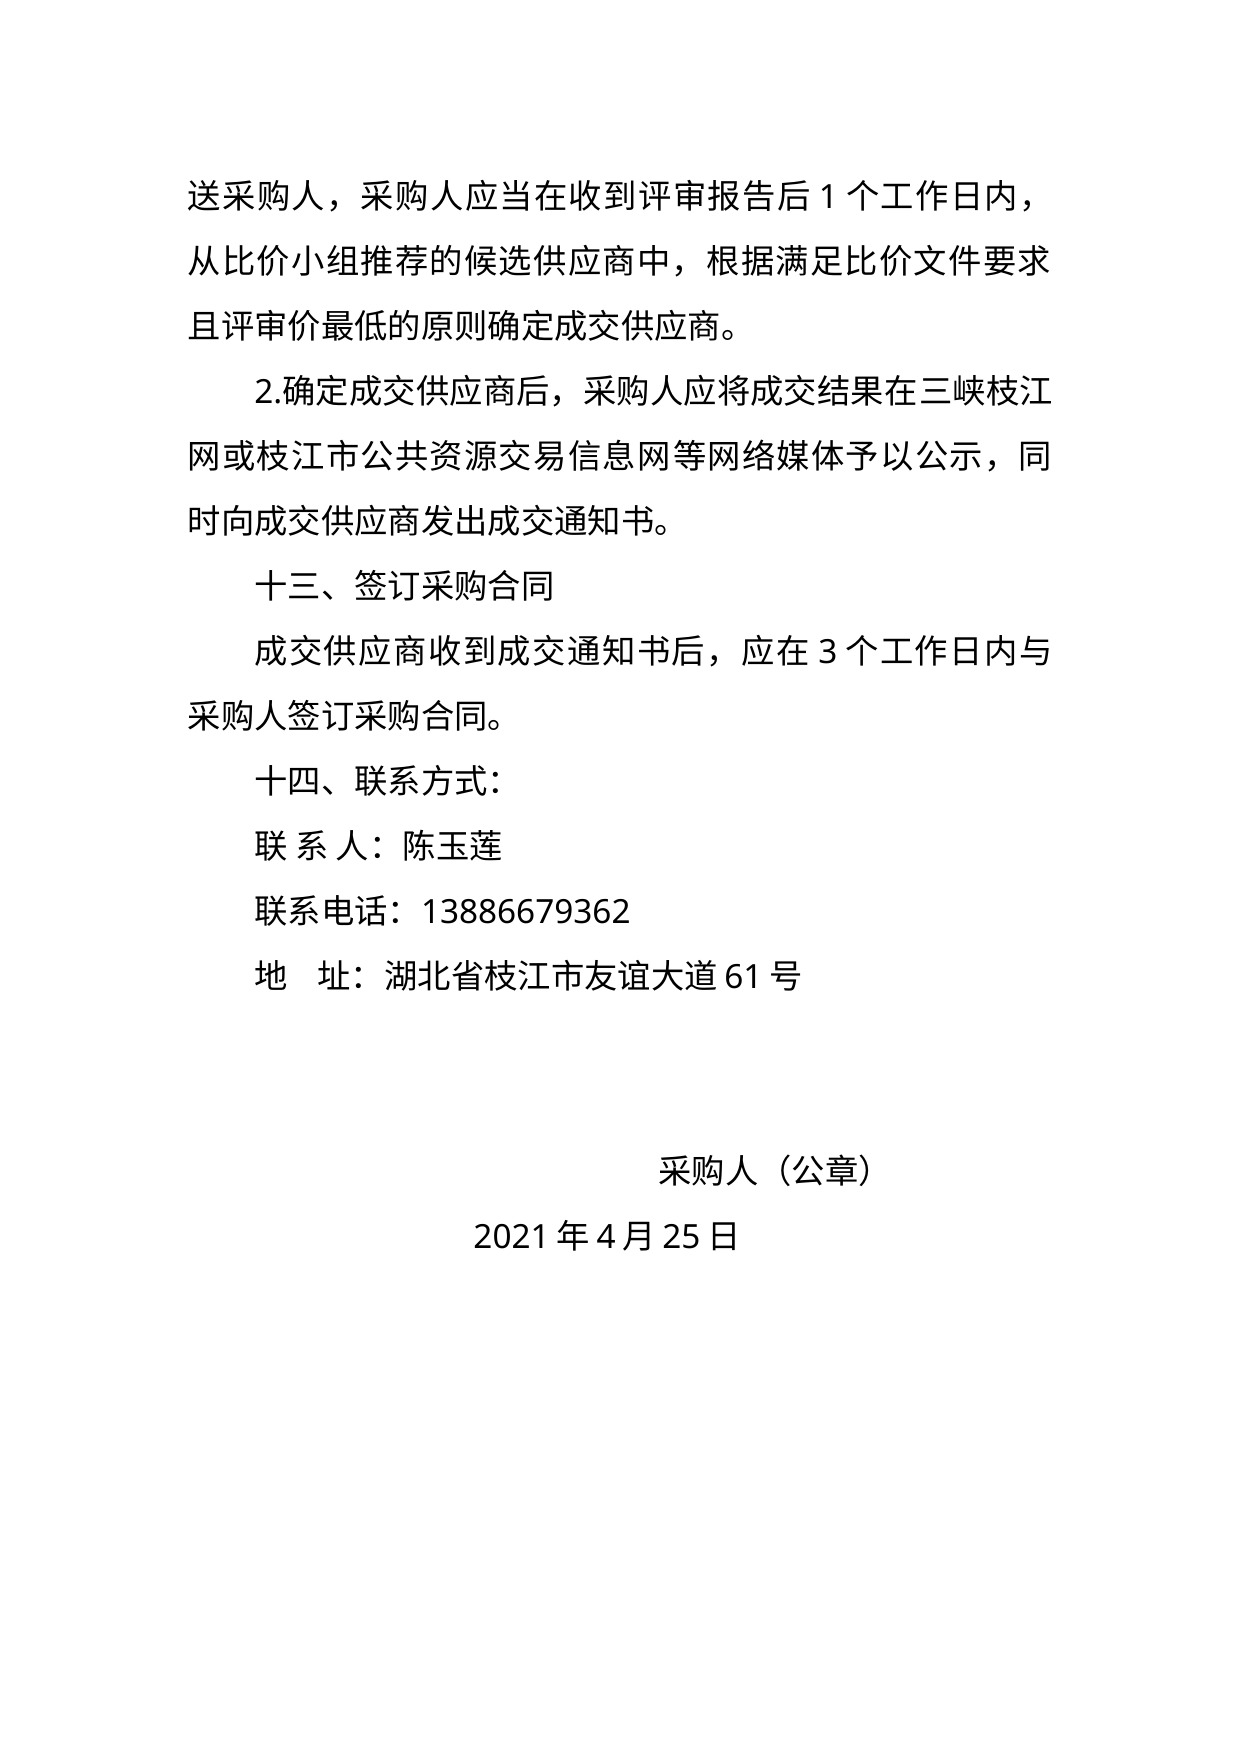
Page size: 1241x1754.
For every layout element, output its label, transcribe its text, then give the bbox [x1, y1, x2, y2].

text 成交供应商收到成交通知书后，应在3个工作日内与采购人签订采购合同。 [187, 617, 1053, 747]
text 2021年4月25日 [187, 1202, 1053, 1267]
text 联系电话：13886679362 [187, 877, 1053, 942]
text 十三、签订采购合同 [187, 552, 1053, 617]
text 地 址：湖北省枝江市友谊大道61号 [187, 942, 1053, 1007]
text 2.确定成交供应商后，采购人应将成交结果在三峡枝江网或枝江市公共资源交易信息网等网络媒体予以公示，同时向成交供应商发出成交通知书。 [187, 357, 1053, 552]
text 采购人（公章） [187, 1137, 1053, 1202]
text 联 系 人：陈玉莲 [187, 812, 1053, 877]
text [187, 162, 1053, 357]
text 十四、联系方式： [187, 747, 1053, 812]
